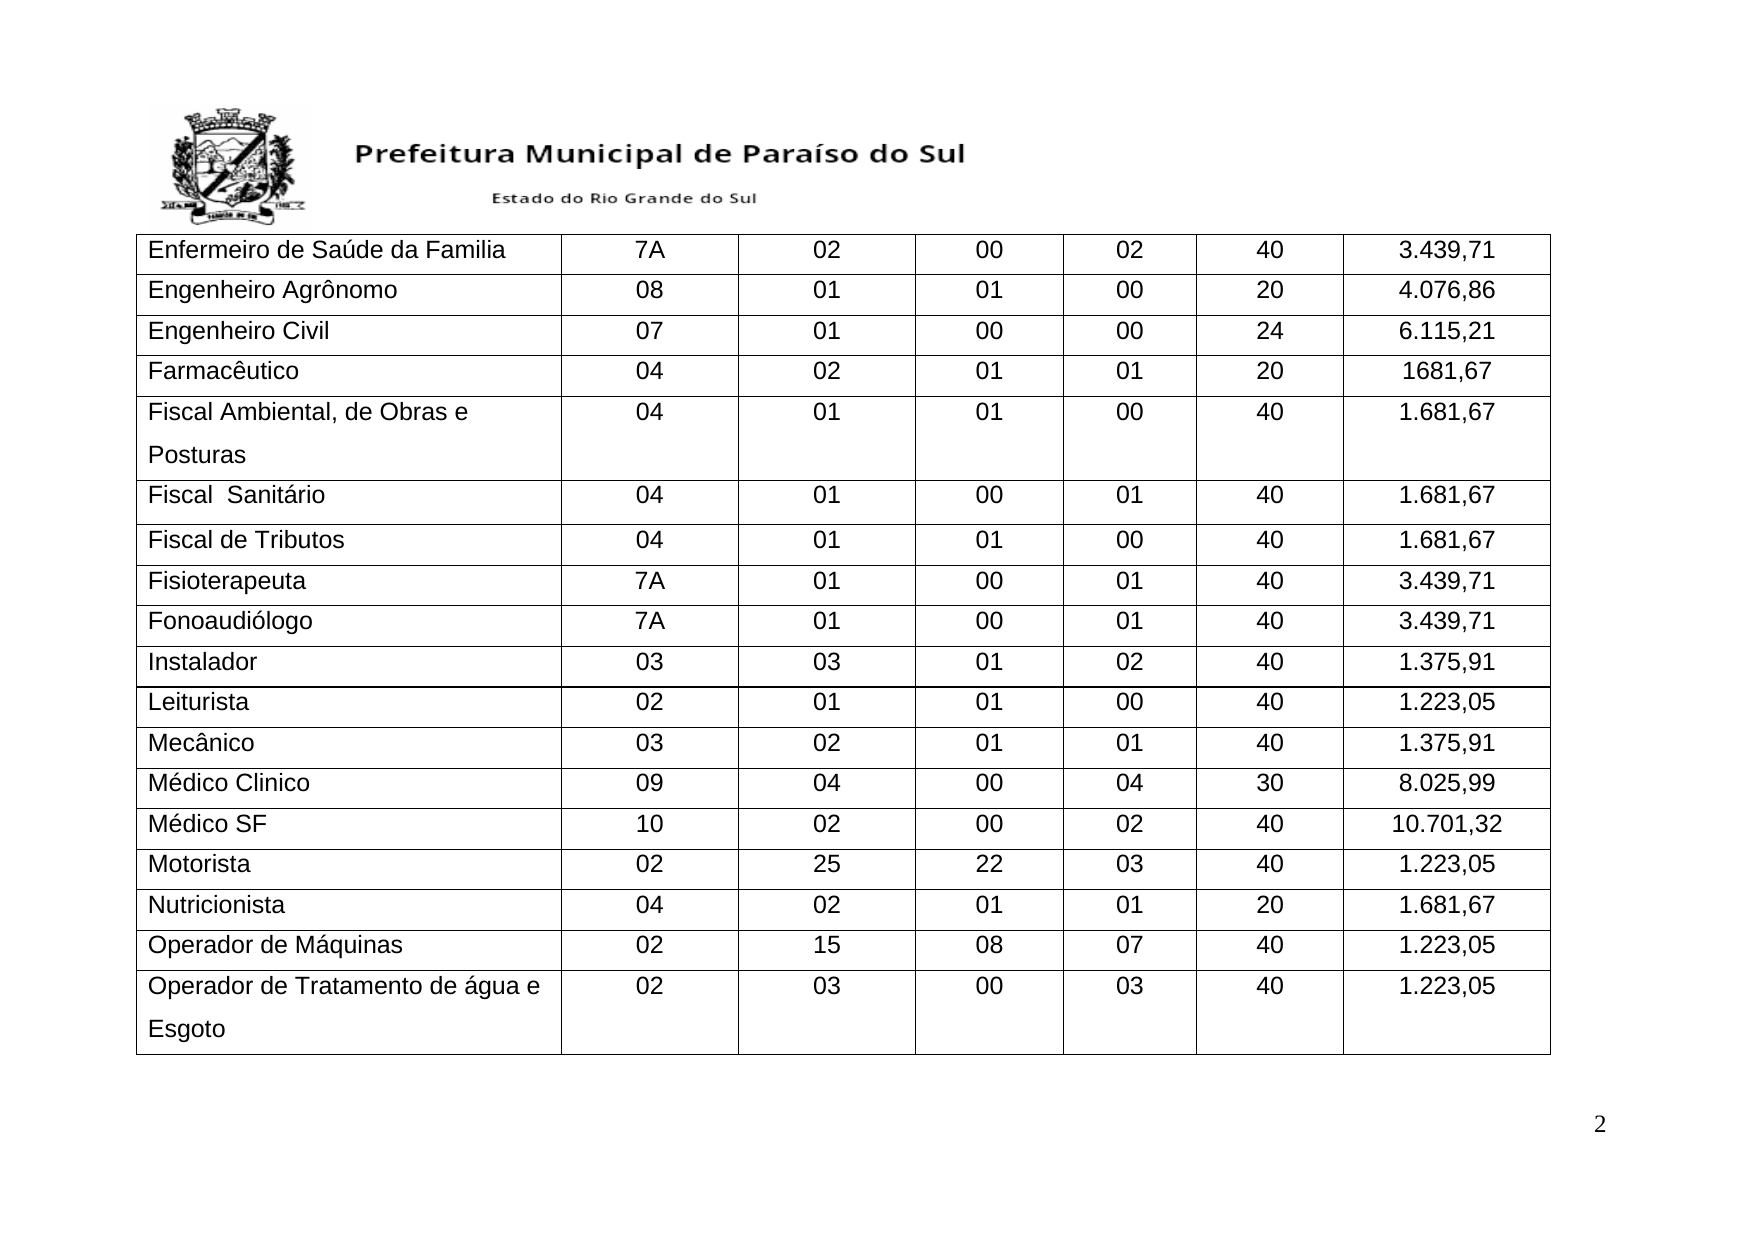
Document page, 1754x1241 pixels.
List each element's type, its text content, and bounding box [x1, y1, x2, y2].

table_cell 03 [739, 647, 915, 686]
table_cell 02 [1064, 809, 1196, 848]
table_cell 01 [739, 525, 915, 565]
table_cell 40 [1197, 566, 1343, 605]
table_cell 1.223,05 [1344, 850, 1550, 889]
table_cell 40 [1197, 235, 1343, 274]
table_cell 02 [562, 971, 738, 1054]
table_cell 20 [1197, 356, 1343, 396]
table_cell 01 [916, 275, 1063, 315]
table_cell 03 [562, 647, 738, 686]
table_cell 00 [916, 481, 1063, 524]
table_cell Fiscal de Tributos [137, 525, 561, 565]
table_cell 40 [1197, 728, 1343, 767]
table_cell 02 [739, 356, 915, 396]
table_cell 40 [1197, 525, 1343, 565]
table_cell 02 [562, 850, 738, 889]
table_cell 07 [562, 316, 738, 355]
table_cell Fiscal Ambiental, de Obras e Posturas [137, 397, 561, 479]
table_cell 04 [562, 890, 738, 929]
table_cell 02 [739, 809, 915, 848]
table_cell 15 [739, 931, 915, 970]
table_cell 01 [739, 688, 915, 727]
table_cell 01 [916, 890, 1063, 929]
table_cell 00 [1064, 688, 1196, 727]
table_cell Nutricionista [137, 890, 561, 929]
table_cell 01 [739, 397, 915, 479]
table_cell 40 [1197, 606, 1343, 646]
table_cell 00 [916, 809, 1063, 848]
table_cell 40 [1197, 397, 1343, 479]
table_cell 7A [562, 566, 738, 605]
table_cell 40 [1197, 850, 1343, 889]
table_cell 03 [562, 728, 738, 767]
table_cell 00 [916, 769, 1063, 808]
table_cell 03 [1064, 971, 1196, 1054]
table_cell Enfermeiro de Saúde da Familia [137, 235, 561, 274]
table_cell 1.223,05 [1344, 971, 1550, 1054]
table_cell 01 [739, 606, 915, 646]
table_cell 08 [562, 275, 738, 315]
table_cell 01 [916, 688, 1063, 727]
table_cell 01 [1064, 356, 1196, 396]
table_cell 8.025,99 [1344, 769, 1550, 808]
table_cell 30 [1197, 769, 1343, 808]
table_cell 10 [562, 809, 738, 848]
table_cell Médico Clinico [137, 769, 561, 808]
table_cell 1.375,91 [1344, 647, 1550, 686]
table_cell 02 [1064, 235, 1196, 274]
table_cell 01 [916, 356, 1063, 396]
table_cell 01 [1064, 606, 1196, 646]
table_cell 09 [562, 769, 738, 808]
table_cell 40 [1197, 931, 1343, 970]
table_cell Fiscal Sanitário [137, 481, 561, 524]
table_cell 1681,67 [1344, 356, 1550, 396]
table_cell 7A [562, 235, 738, 274]
table_cell 04 [562, 481, 738, 524]
table_cell 03 [739, 971, 915, 1054]
table_cell 00 [916, 316, 1063, 355]
table_cell 40 [1197, 809, 1343, 848]
table_cell 04 [562, 356, 738, 396]
table_cell 01 [739, 566, 915, 605]
table_cell 1.223,05 [1344, 931, 1550, 970]
table_cell 00 [916, 606, 1063, 646]
table_cell Motorista [137, 850, 561, 889]
table_cell 02 [1064, 647, 1196, 686]
table_cell 1.681,67 [1344, 525, 1550, 565]
table_cell 40 [1197, 481, 1343, 524]
table_cell 07 [1064, 931, 1196, 970]
table_cell 02 [739, 728, 915, 767]
table_cell 02 [739, 235, 915, 274]
table_cell 1.681,67 [1344, 890, 1550, 929]
table_cell 01 [1064, 890, 1196, 929]
table_cell 08 [916, 931, 1063, 970]
table_cell 04 [562, 525, 738, 565]
table_cell 40 [1197, 647, 1343, 686]
table_cell 3.439,71 [1344, 235, 1550, 274]
table_cell 7A [562, 606, 738, 646]
table_cell 1.375,91 [1344, 728, 1550, 767]
table_cell Farmacêutico [137, 356, 561, 396]
table_cell 01 [916, 728, 1063, 767]
table_cell 00 [1064, 275, 1196, 315]
table_cell 03 [1064, 850, 1196, 889]
table_cell 00 [916, 235, 1063, 274]
table_cell Engenheiro Civil [137, 316, 561, 355]
table_cell 1.223,05 [1344, 688, 1550, 727]
table_cell 01 [916, 397, 1063, 479]
table_cell Mecânico [137, 728, 561, 767]
table_cell 20 [1197, 890, 1343, 929]
table_cell 01 [916, 647, 1063, 686]
table_cell 01 [1064, 566, 1196, 605]
table_cell 04 [739, 769, 915, 808]
table_cell 3.439,71 [1344, 606, 1550, 646]
table_cell Instalador [137, 647, 561, 686]
table_cell 02 [562, 931, 738, 970]
table_cell 02 [739, 890, 915, 929]
table_cell 01 [739, 316, 915, 355]
table_cell Operador de Máquinas [137, 931, 561, 970]
table_cell 04 [1064, 769, 1196, 808]
table_cell 3.439,71 [1344, 566, 1550, 605]
table_cell 1.681,67 [1344, 481, 1550, 524]
table_cell 01 [739, 481, 915, 524]
table_cell 22 [916, 850, 1063, 889]
table_cell 40 [1197, 971, 1343, 1054]
table_cell 01 [1064, 728, 1196, 767]
table_cell 00 [1064, 525, 1196, 565]
table_cell 4.076,86 [1344, 275, 1550, 315]
table_cell 00 [916, 971, 1063, 1054]
table_cell 01 [916, 525, 1063, 565]
table_cell 20 [1197, 275, 1343, 315]
table_cell 24 [1197, 316, 1343, 355]
table_cell 00 [1064, 316, 1196, 355]
table_cell 6.115,21 [1344, 316, 1550, 355]
table_cell Engenheiro Agrônomo [137, 275, 561, 315]
table_cell Leiturista [137, 688, 561, 727]
table_cell Fonoaudiólogo [137, 606, 561, 646]
table_cell 1.681,67 [1344, 397, 1550, 479]
table_cell 00 [916, 566, 1063, 605]
table_cell 02 [562, 688, 738, 727]
table_cell 25 [739, 850, 915, 889]
table_cell Médico SF [137, 809, 561, 848]
table_cell 00 [1064, 397, 1196, 479]
table_cell 01 [739, 275, 915, 315]
table_cell 01 [1064, 481, 1196, 524]
table_cell 40 [1197, 688, 1343, 727]
table_cell Operador de Tratamento de água e Esgoto [137, 971, 561, 1054]
table_cell Fisioterapeuta [137, 566, 561, 605]
table_cell 10.701,32 [1344, 809, 1550, 848]
table_cell 04 [562, 397, 738, 479]
